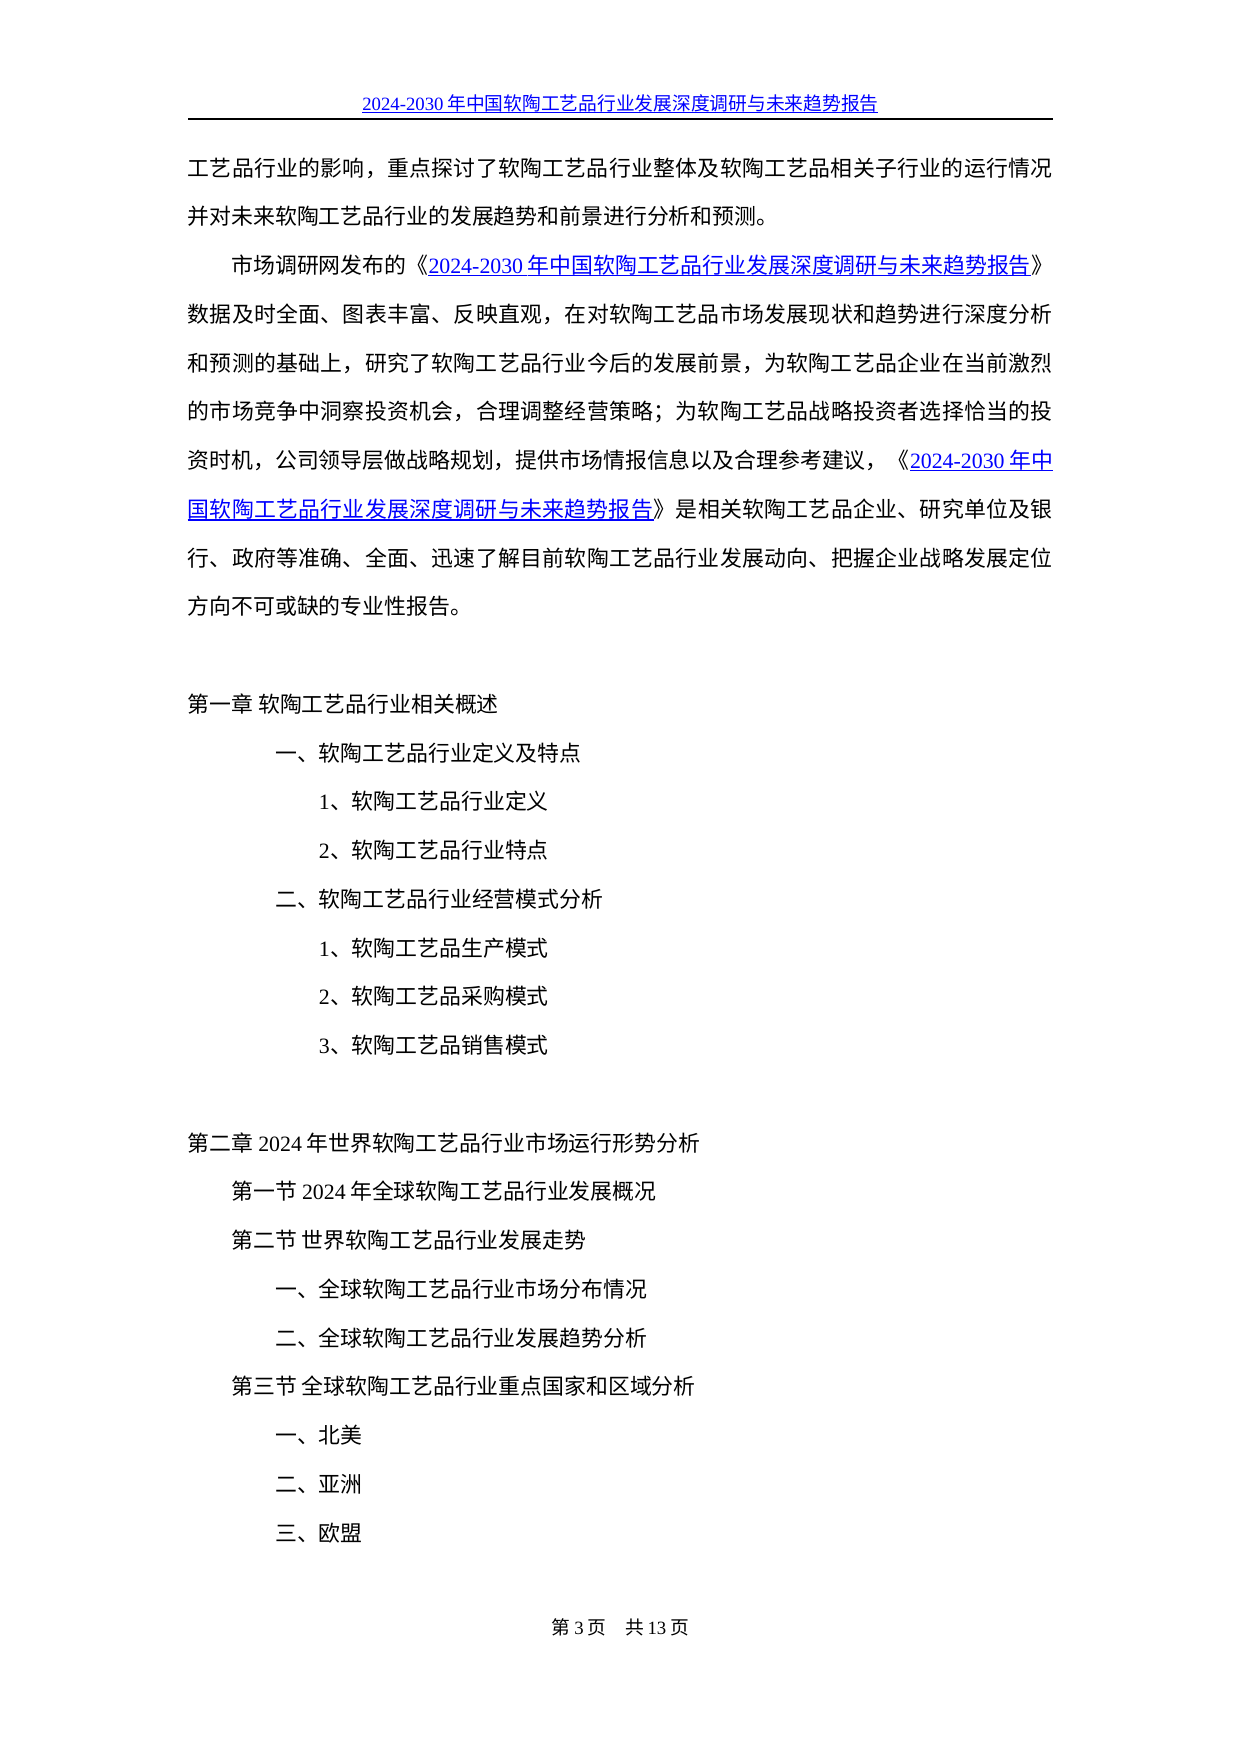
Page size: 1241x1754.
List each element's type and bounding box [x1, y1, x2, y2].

text [187, 150, 1053, 1548]
